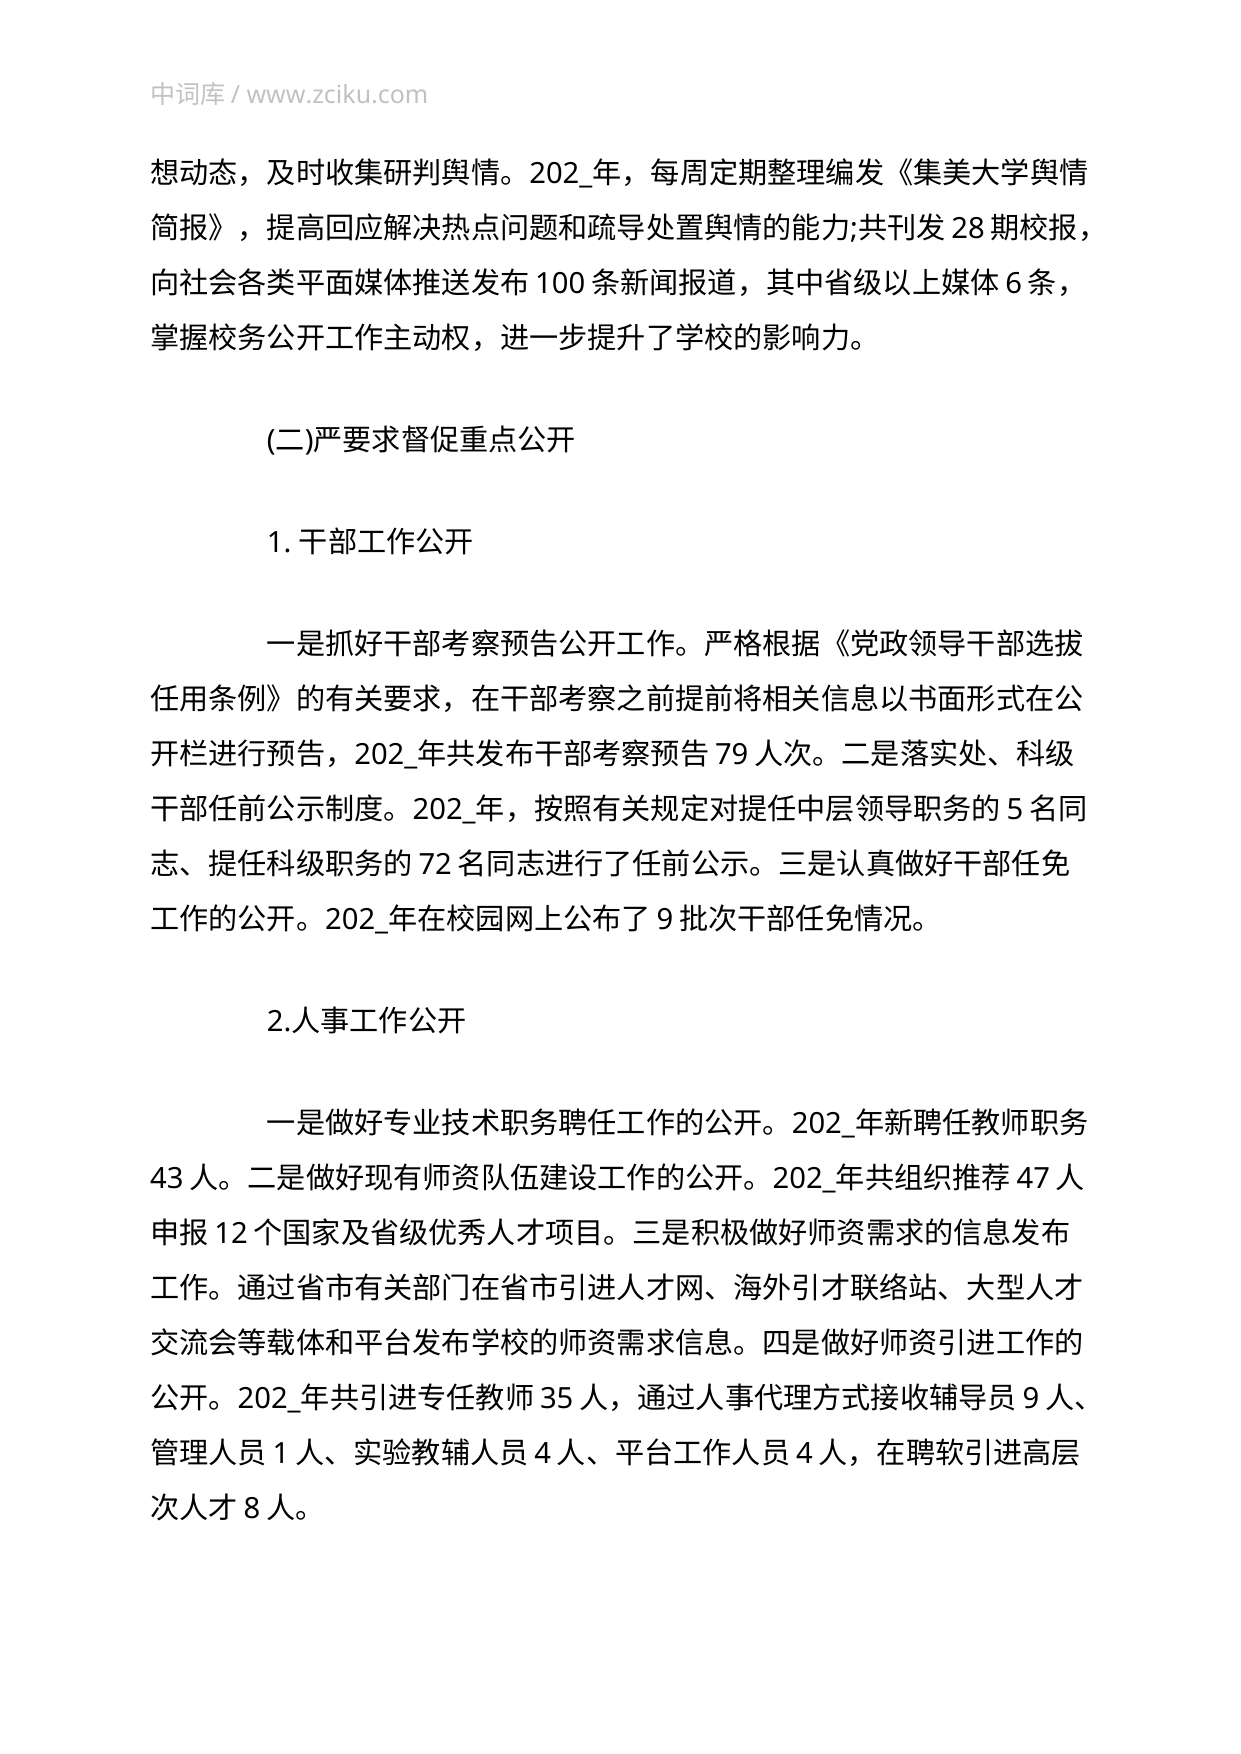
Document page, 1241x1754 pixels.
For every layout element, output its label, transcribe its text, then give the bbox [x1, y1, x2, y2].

text (二)严要求督促重点公开 [150, 417, 1090, 459]
text 一是抓好干部考察预告公开工作。严格根据《党政领导干部选拔任用条例》的有关要求，在干部考察之前提前将相关信息以书面形式在公开栏进行预告，202_年共发布干部考察预告79人次。二是落实处、科级干部任前公示制度。202_年，按照有关规定对提任中层领导职务的5名同志、提任科级职务的72名同志进行了任前公示。三是认真做好干部任免工作的公开。202_年在校园网上公布了9批次干部任免情况。 [150, 621, 1090, 938]
text 1. 干部工作公开 [150, 519, 1090, 561]
text 一是做好专业技术职务聘任工作的公开。202_年新聘任教师职务43人。二是做好现有师资队伍建设工作的公开。202_年共组织推荐47人申报12个国家及省级优秀人才项目。三是积极做好师资需求的信息发布工作。通过省市有关部门在省市引进人才网、海外引才联络站、大型人才交流会等载体和平台发布学校的师资需求信息。四是做好师资引进工作的公开。202_年共引进专任教师35人，通过人事代理方式接收辅导员9人、管理人员1人、实验教辅人员4人、平台工作人员4人，在聘软引进高层次人才8人。 [150, 1099, 1090, 1527]
text 2.人事工作公开 [150, 997, 1090, 1040]
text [150, 150, 1090, 357]
